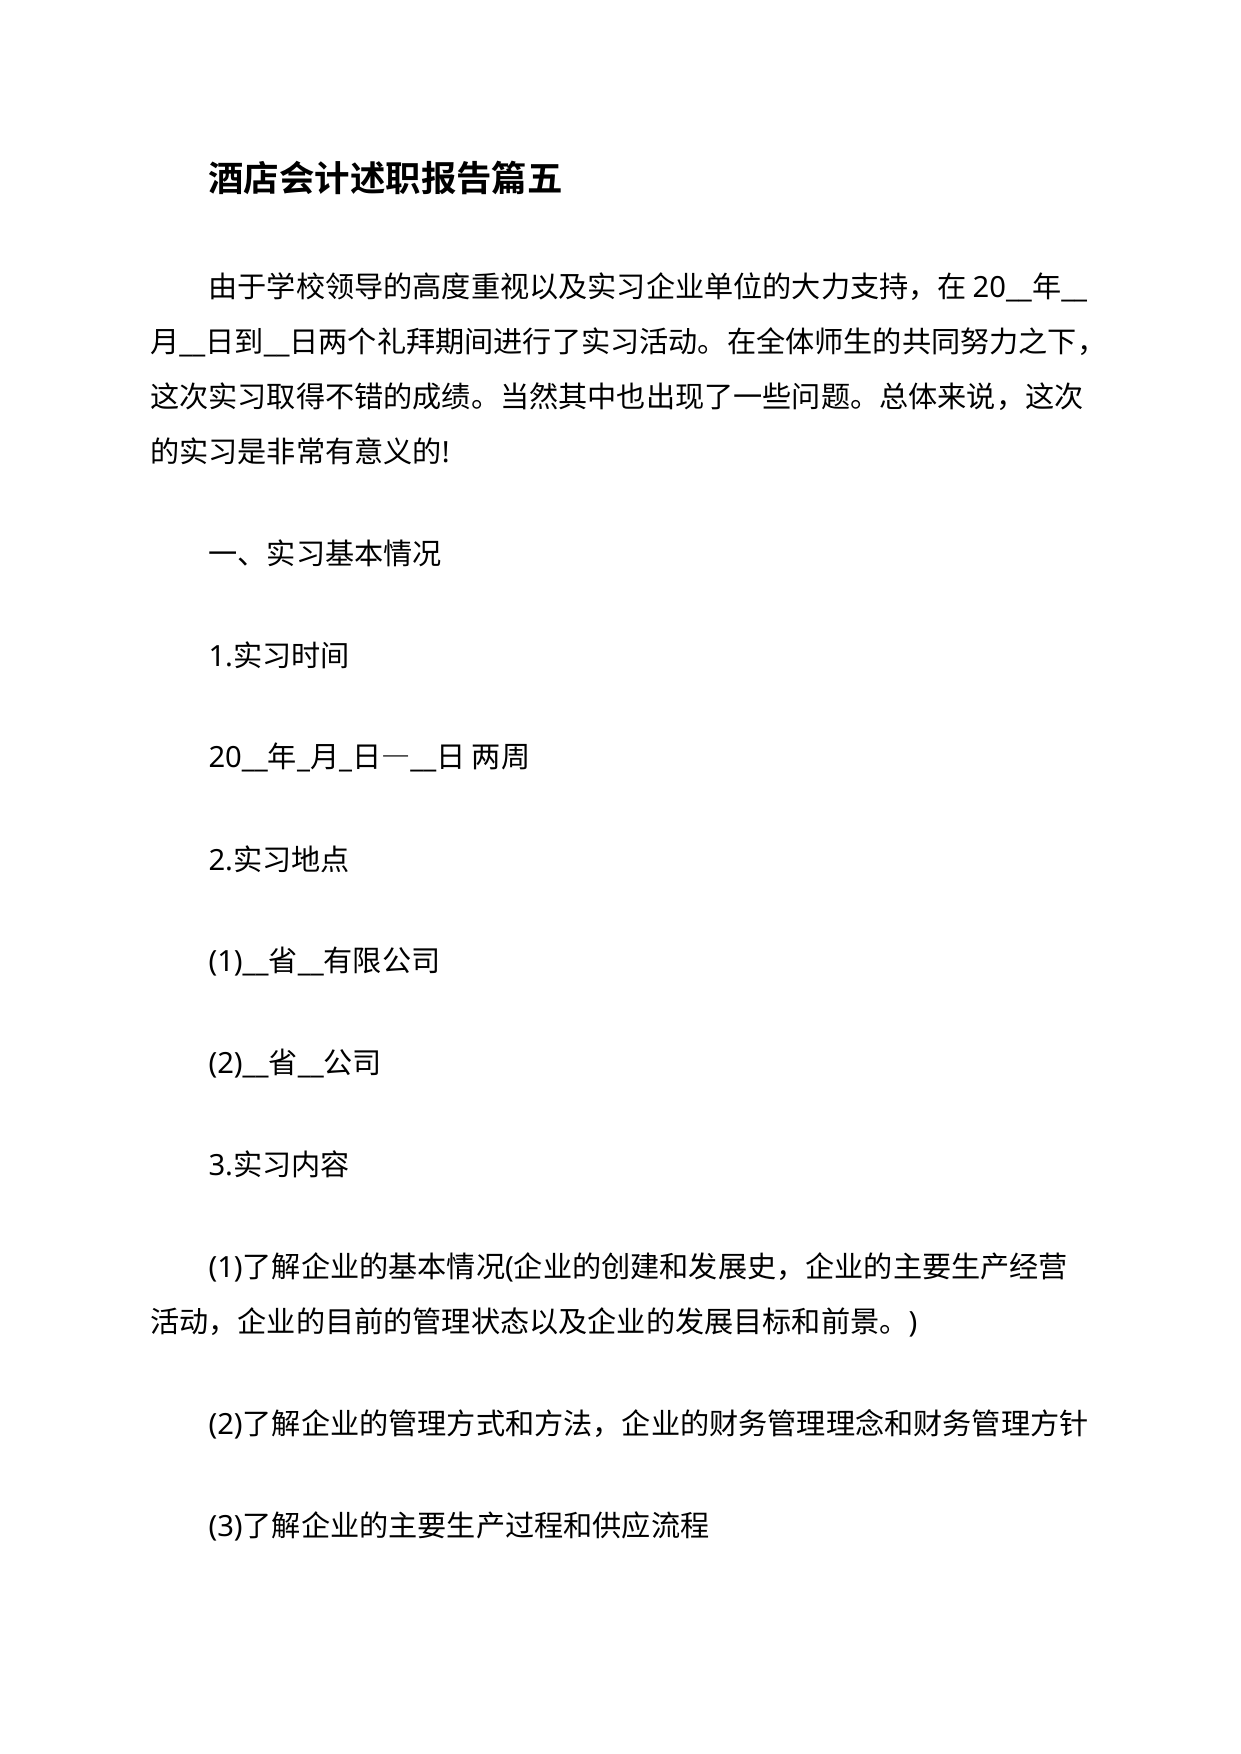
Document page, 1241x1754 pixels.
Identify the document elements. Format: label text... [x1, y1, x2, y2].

text 2.实习地点 [150, 836, 1090, 878]
text (2)__省__公司 [150, 1040, 1090, 1082]
text 1.实习时间 [150, 632, 1090, 674]
text 一、实习基本情况 [150, 530, 1090, 573]
text 酒店会计述职报告篇五 [150, 150, 1090, 201]
text (1)__省__有限公司 [150, 938, 1090, 980]
text (1)了解企业的基本情况(企业的创建和发展史，企业的主要生产经营活动，企业的目前的管理状态以及企业的发展目标和前景。) [150, 1244, 1090, 1341]
text (3)了解企业的主要生产过程和供应流程 [150, 1503, 1090, 1545]
text 3.实习内容 [150, 1142, 1090, 1184]
text 20__年_月_日—__日 两周 [150, 734, 1090, 776]
text 由于学校领导的高度重视以及实习企业单位的大力支持，在20__年__月__日到__日两个礼拜期间进行了实习活动。在全体师生的共同努力之下，这次实习取得不错的成绩。当然其中也出现了一些问题。总体来说，这次的实习是非常有意义的! [150, 263, 1090, 471]
text (2)了解企业的管理方式和方法，企业的财务管理理念和财务管理方针 [150, 1401, 1090, 1443]
